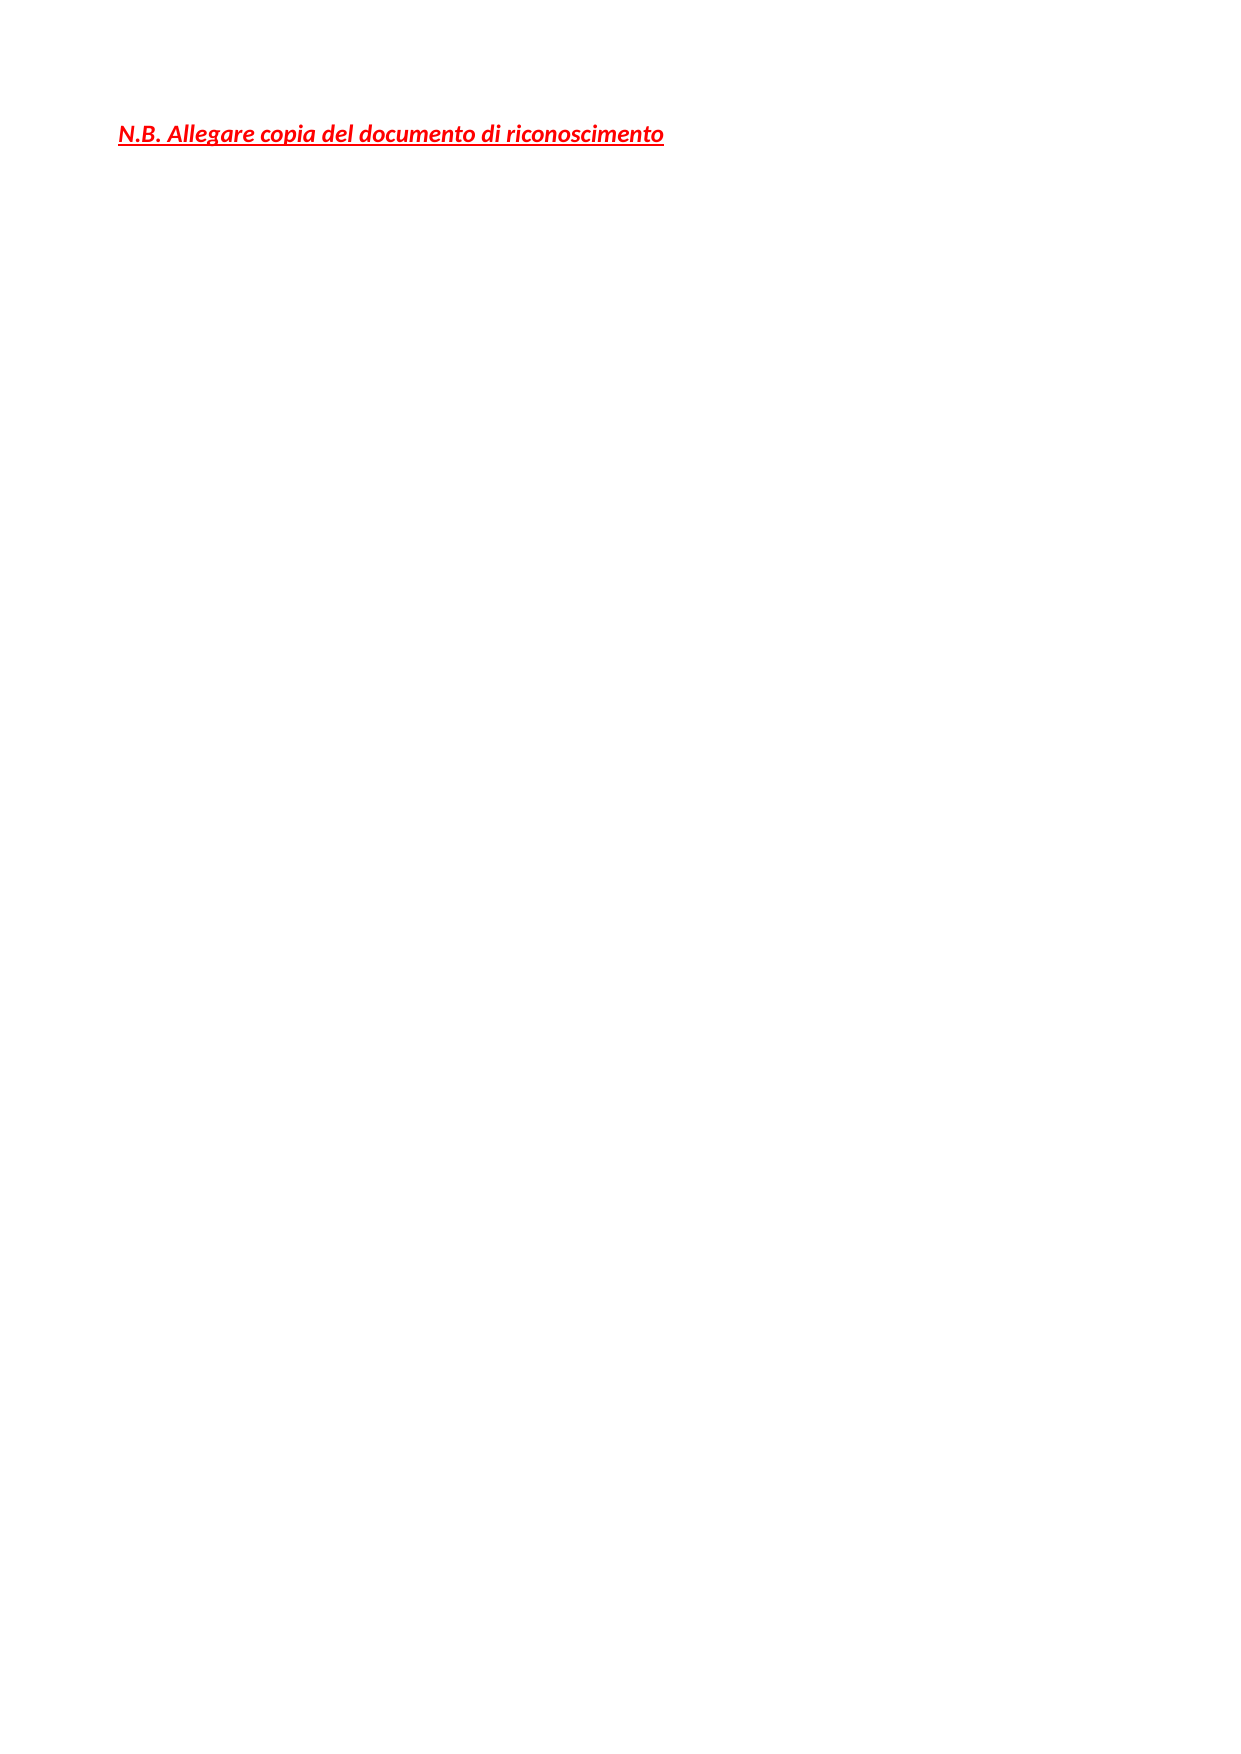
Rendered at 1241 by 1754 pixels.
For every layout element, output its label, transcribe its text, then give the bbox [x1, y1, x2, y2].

text N.B. Allegare copia del documento di riconoscimento [118, 118, 1122, 149]
